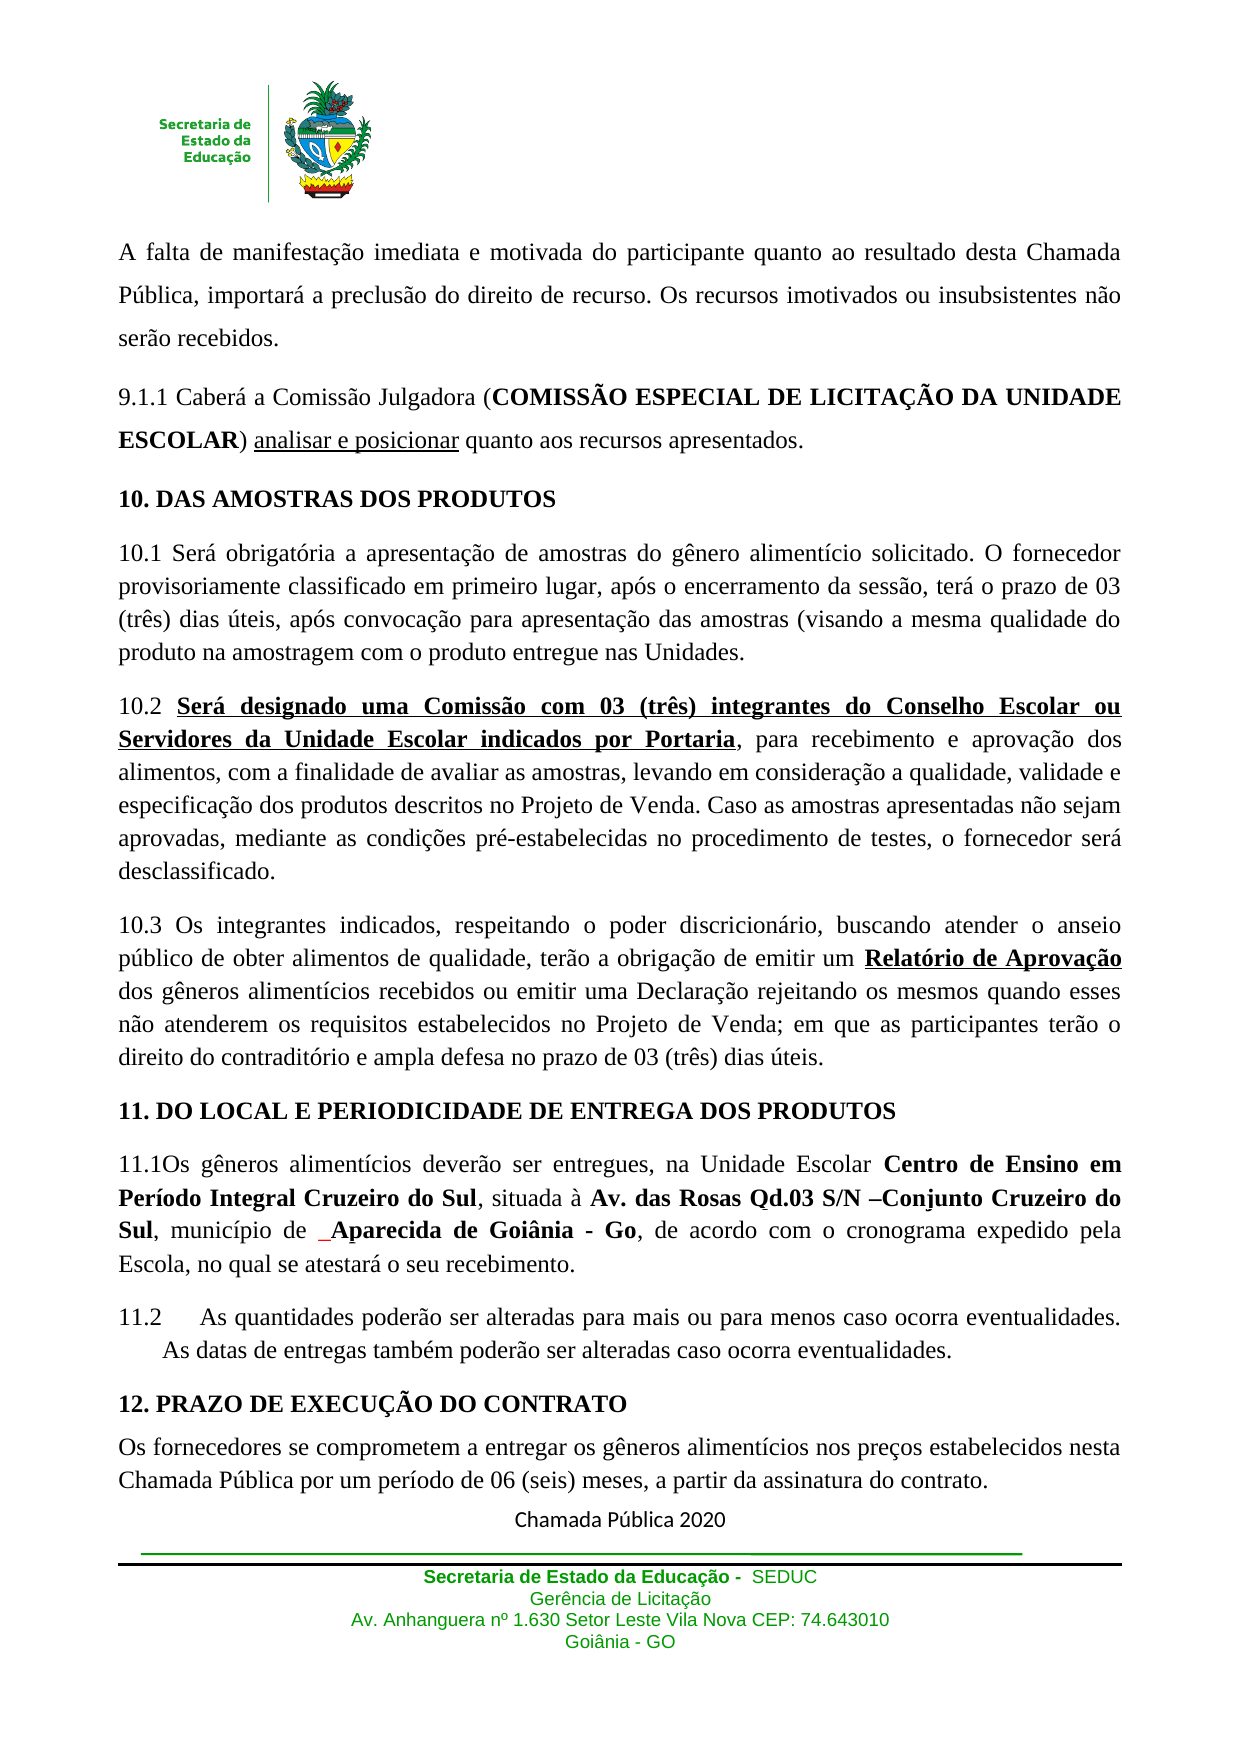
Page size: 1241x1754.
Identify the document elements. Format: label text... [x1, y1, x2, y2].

text 9.1.1 Caberá a Comissão Julgadora (COMISSÃO ESPECIAL DE LICITAÇÃO DA UNIDADE ESCOLAR) analisar e posicionar quanto aos recursos apresentados. [118, 382, 1122, 454]
picture [118, 73, 412, 210]
text 12. PRAZO DE EXECUÇÃO DO CONTRATO [118, 1389, 1122, 1418]
list As quantidades poderão ser alteradas para mais ou para menos caso ocorra eventualidades. As datas de entregas também poderão ser alteradas caso ocorra eventualidades. [118, 1302, 1122, 1364]
text Os fornecedores se comprometem a entregar os gêneros alimentícios nos preços estabelecidos nesta Chamada Pública por um período de 06 (seis) meses, a partir da assinatura do contrato. [118, 1461, 1122, 1494]
text 10.2 Será designado uma Comissão com 03 (três) integrantes do Conselho Escolar ou Servidores da Unidade Escolar indicados por Portaria, para recebimento e aprovação dos alimentos, com a finalidade de avaliar as amostras, levando em consideração a qualidade, validade e especificação dos produtos descritos no Projeto de Venda. Caso as amostras apresentadas não sejam aprovadas, mediante as condições pré-estabelecidas no procedimento de testes, o fornecedor será desclassificado. [118, 691, 1122, 885]
text 10. DAS AMOSTRAS DOS PRODUTOS [118, 484, 1028, 513]
text 10.3 Os integrantes indicados, respeitando o poder discricionário, buscando atender o anseio público de obter alimentos de qualidade, terão a obrigação de emitir um Relatório de Aprovação dos gêneros alimentícios recebidos ou emitir uma Declaração rejeitando os mesmos quando esses não atenderem os requisitos estabelecidos no Projeto de Venda; em que as participantes terão o direito do contraditório e ampla defesa no prazo de 03 (três) dias úteis. [118, 910, 1122, 1071]
text 11. DO LOCAL E PERIODICIDADE DE ENTREGA DOS PRODUTOS [118, 1096, 1118, 1124]
text 10.1 Será obrigatória a apresentação de amostras do gênero alimentício solicitado. O fornecedor provisoriamente classificado em primeiro lugar, após o encerramento da sessão, terá o prazo de 03 (três) dias úteis, após convocação para apresentação das amostras (visando a mesma qualidade do produto na amostragem com o produto entregue nas Unidades. [118, 538, 1122, 666]
text 11.1Os gêneros alimentícios deverão ser entregues, na Unidade Escolar Centro de Ensino em Período Integral Cruzeiro do Sul, situada à Av. das Rosas Qd.03 S/N –Conjunto Cruzeiro do Sul, município de _Aparecida de Goiânia - Go, de acordo com o cronograma expedido pela Escola, no qual se atestará o seu recebimento. [118, 1149, 1122, 1277]
text A falta de manifestação imediata e motivada do participante quanto ao resultado desta Chamada Pública, importará a preclusão do direito de recurso. Os recursos imotivados ou insubsistentes não serão recebidos. [118, 237, 1122, 352]
